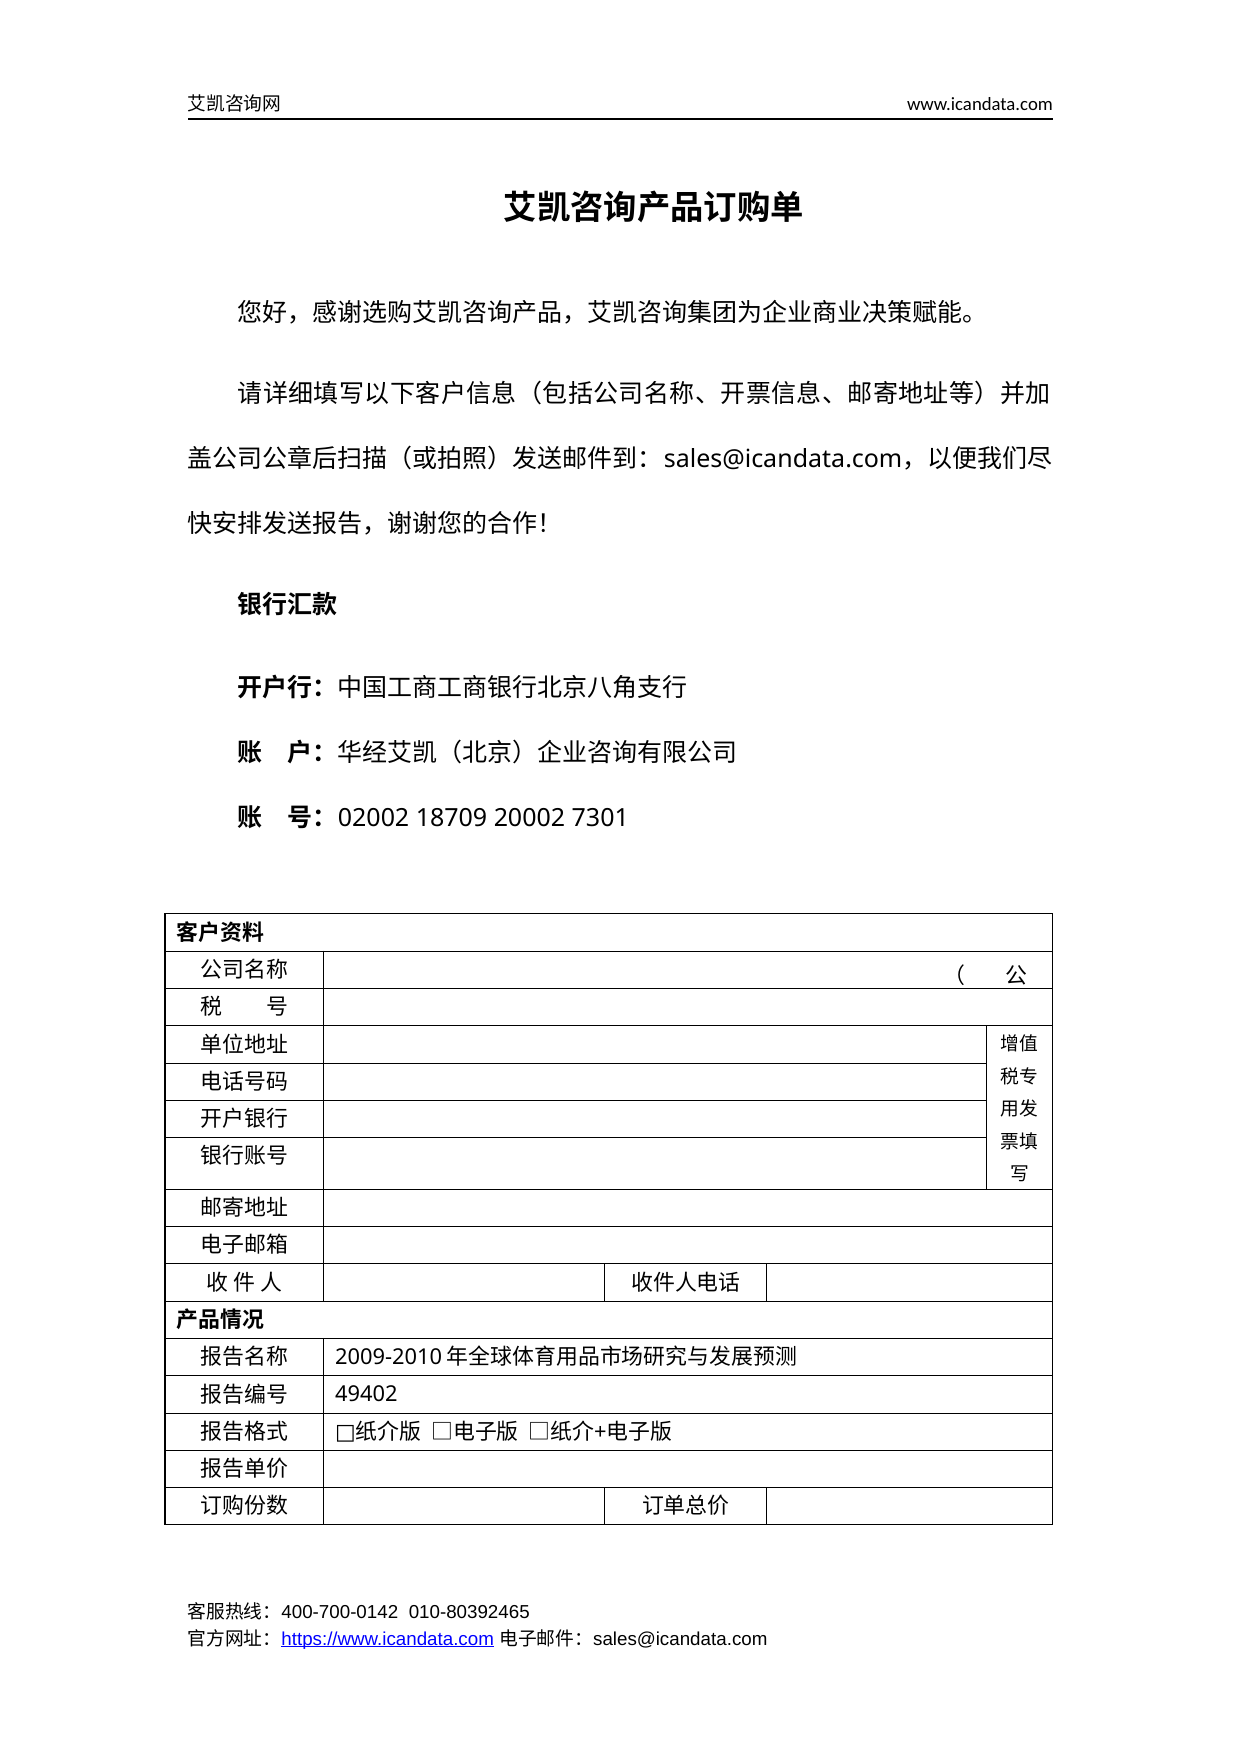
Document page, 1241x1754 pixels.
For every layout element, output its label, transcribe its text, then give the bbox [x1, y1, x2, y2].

table_cell 电话号码 [166, 1064, 323, 1100]
table_cell 银行账号 [166, 1138, 323, 1189]
table_cell 公司名称 [166, 952, 323, 988]
text 艾凯咨询产品订购单 [187, 172, 1053, 237]
text 请详细填写以下客户信息（包括公司名称、开票信息、邮寄地址等）并加盖公司公章后扫描（或拍照）发送邮件到：sales@icandata.com，以便我们尽快安排发送报告，谢谢您的合作！ [187, 359, 1053, 554]
table_cell 电子邮箱 [166, 1227, 323, 1263]
table_cell 报告编号 [166, 1376, 323, 1412]
table_cell [324, 1227, 1052, 1263]
table_cell 邮寄地址 [166, 1190, 323, 1226]
table_cell 订单总价 [605, 1488, 766, 1524]
table_cell 49402 [324, 1376, 1052, 1412]
table_cell [324, 1190, 1052, 1226]
table_cell 订购份数 [166, 1488, 323, 1524]
table_cell 单位地址 [166, 1026, 323, 1062]
table_cell 产品情况 [166, 1302, 1052, 1338]
table_cell [767, 1264, 1052, 1301]
table_cell [324, 1264, 604, 1301]
table_cell [324, 1451, 1052, 1487]
table_cell [324, 1101, 986, 1137]
table_cell 开户银行 [166, 1101, 323, 1137]
table_header 客户资料 [166, 914, 1052, 951]
table_cell 增值税专用发票填写 [987, 1026, 1052, 1189]
table_cell [324, 1064, 986, 1100]
table_cell [324, 1488, 604, 1524]
table_cell 报告格式 [166, 1414, 323, 1450]
table_cell [767, 1488, 1052, 1524]
table_cell [324, 989, 1052, 1025]
table_cell 税 号 [166, 989, 323, 1025]
table_cell 收 件 人 [166, 1264, 323, 1301]
text 您好，感谢选购艾凯咨询产品，艾凯咨询集团为企业商业决策赋能。 [187, 278, 1053, 343]
text 开户行：中国工商工商银行北京八角支行 [187, 653, 1053, 718]
table_cell 报告名称 [166, 1339, 323, 1375]
table_cell □纸介版 □电子版 □纸介+电子版 [324, 1414, 1052, 1450]
table_cell 报告单价 [166, 1451, 323, 1487]
table_cell 2009-2010年全球体育用品市场研究与发展预测 [324, 1339, 1052, 1375]
table_cell 收件人电话 [605, 1264, 766, 1301]
text 账 户：华经艾凯（北京）企业咨询有限公司 [187, 718, 1053, 783]
text 账 号：02002 18709 20002 7301 [187, 783, 1053, 848]
text 银行汇款 [187, 570, 1053, 635]
table_cell [324, 952, 1052, 988]
table_cell [324, 1138, 986, 1189]
table_cell [324, 1026, 986, 1062]
